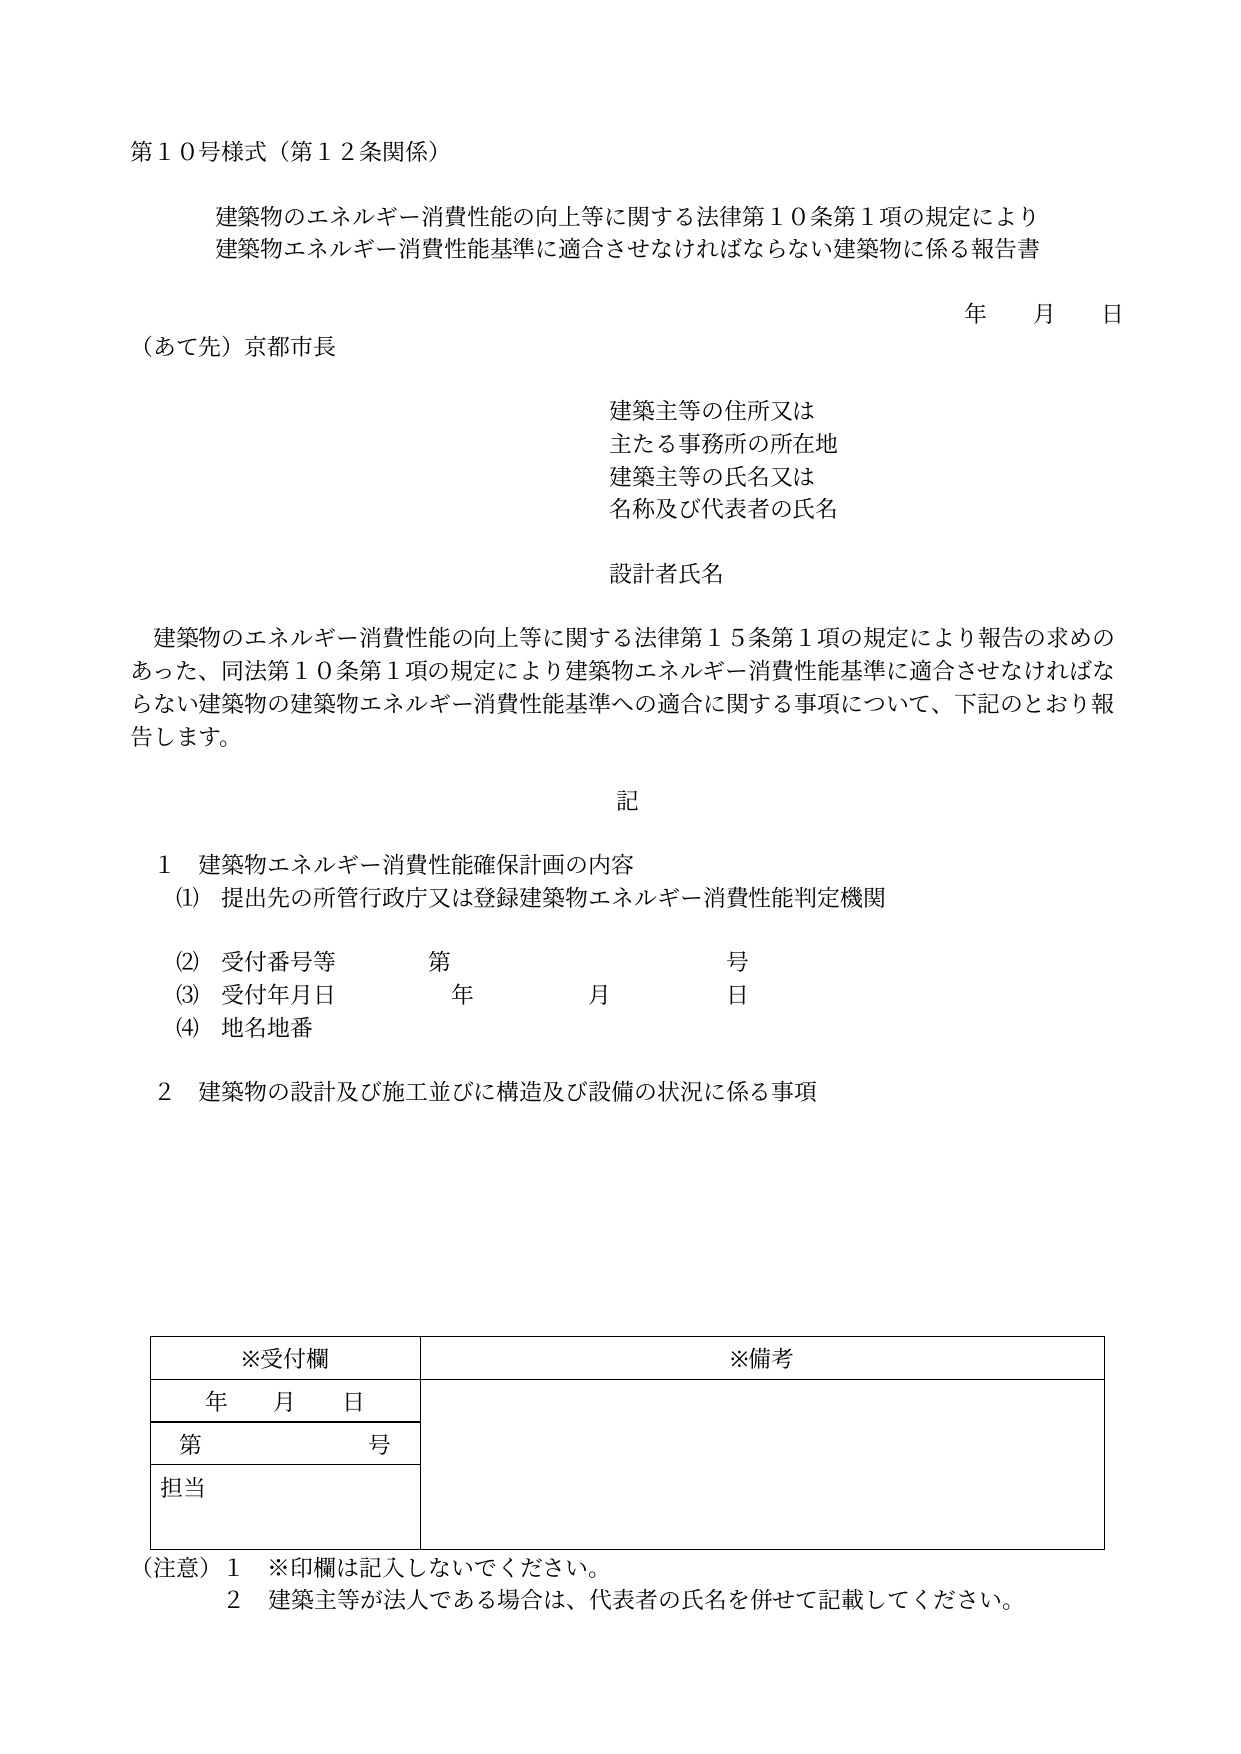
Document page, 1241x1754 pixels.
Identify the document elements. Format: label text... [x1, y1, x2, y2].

text 建築主等の住所又は [609, 393, 1124, 426]
table_cell 第 号 [151, 1423, 420, 1464]
table_header ※受付欄 [151, 1337, 420, 1379]
text 年 月 日 [130, 296, 1124, 328]
text ２ 建築物の設計及び施工並びに構造及び設備の状況に係る事項 [130, 1074, 1124, 1107]
text 設計者氏名 [609, 556, 1124, 588]
text 名称及び代表者の氏名 [609, 491, 1124, 524]
text 主たる事務所の所在地 [609, 426, 1124, 458]
table_header ※備考 [421, 1337, 1104, 1379]
text 建築物のエネルギー消費性能の向上等に関する法律第１０条第１項の規定により [130, 198, 1124, 231]
text 建築物エネルギー消費性能基準に適合させなければならない建築物に係る報告書 [130, 231, 1124, 264]
text １ 建築物エネルギー消費性能確保計画の内容 [130, 847, 1124, 880]
table_cell 年 月 日 [151, 1380, 420, 1421]
text （注意）１ ※印欄は記入しないでください。 [130, 1549, 1124, 1582]
text 第１０号様式（第１２条関係） [130, 134, 1124, 167]
table_cell 担当 [151, 1465, 420, 1548]
text 記 [130, 783, 1124, 816]
text ⑵ 受付番号等 第 号 [130, 944, 1124, 977]
text ⑴ 提出先の所管行政庁又は登録建築物エネルギー消費性能判定機関 [130, 880, 1124, 913]
table_cell [421, 1380, 1104, 1548]
text ⑶ 受付年月日 年 月 日 [130, 977, 1124, 1010]
text 建築主等の氏名又は [609, 458, 1124, 491]
text 建築物のエネルギー消費性能の向上等に関する法律第１５条第１項の規定により報告の求めのあった、同法第１０条第１項の規定により建築物エネルギー消費性能基準に適合させなければならない建築物の建築物エネルギー消費性能基準への適合に関する事項について、下記のとおり報告します。 [130, 620, 1124, 751]
text ２ 建築主等が法人である場合は、代表者の氏名を併せて記載してください。 [223, 1582, 1124, 1615]
text ⑷ 地名地番 [130, 1010, 1124, 1043]
text （あて先）京都市長 [130, 328, 1124, 361]
